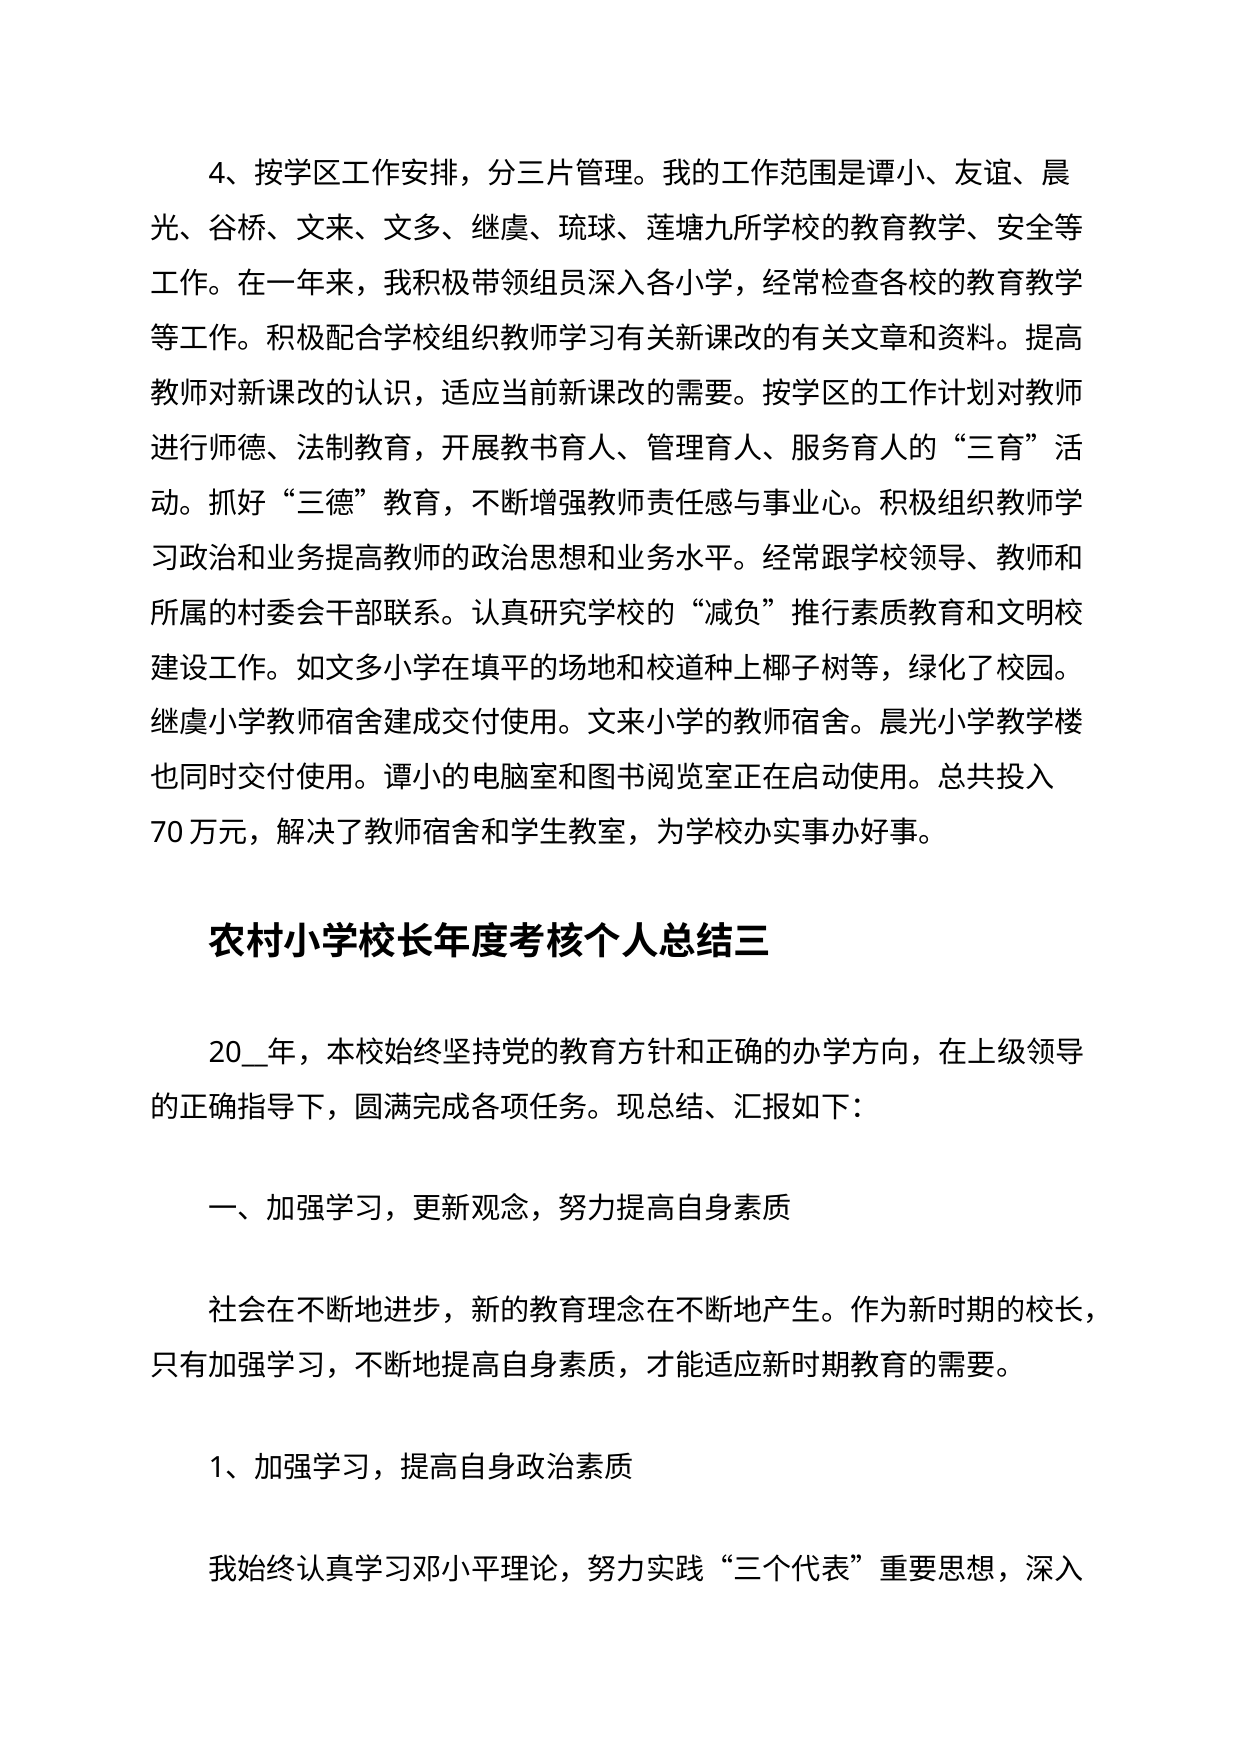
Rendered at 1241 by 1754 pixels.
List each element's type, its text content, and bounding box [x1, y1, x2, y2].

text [150, 1545, 1090, 1588]
text 农村小学校长年度考核个人总结三 [150, 911, 1090, 965]
text 一、加强学习，更新观念，努力提高自身素质 [150, 1185, 1090, 1227]
text 1、加强学习，提高自身政治素质 [150, 1443, 1090, 1486]
text 社会在不断地进步，新的教育理念在不断地产生。作为新时期的校长，只有加强学习，不断地提高自身素质，才能适应新时期教育的需要。 [150, 1287, 1090, 1384]
text 4、按学区工作安排，分三片管理。我的工作范围是谭小、友谊、晨光、谷桥、文来、文多、继虞、琉球、莲塘九所学校的教育教学、安全等工作。在一年来，我积极带领组员深入各小学，经常检查各校的教育教学等工作。积极配合学校组织教师学习有关新课改的有关文章和资料。提高教师对新课改的认识，适应当前新课改的需要。按学区的工作计划对教师进行师德、法制教育，开展教书育人、管理育人、服务育人的“三育”活动。抓好“三德”教育，不断增强教师责任感与事业心。积极组织教师学习政治和业务提高教师的政治思想和业务水平。经常跟学校领导、教师和所属的村委会干部联系。认真研究学校的“减负”推行素质教育和文明校建设工作。如文多小学在填平的场地和校道种上椰子树等，绿化了校园。继虞小学教师宿舍建成交付使用。文来小学的教师宿舍。晨光小学教学楼也同时交付使用。谭小的电脑室和图书阅览室正在启动使用。总共投入70万元，解决了教师宿舍和学生教室，为学校办实事办好事。 [150, 150, 1090, 851]
text 20__年，本校始终坚持党的教育方针和正确的办学方向，在上级领导的正确指导下，圆满完成各项任务。现总结、汇报如下： [150, 1028, 1090, 1126]
